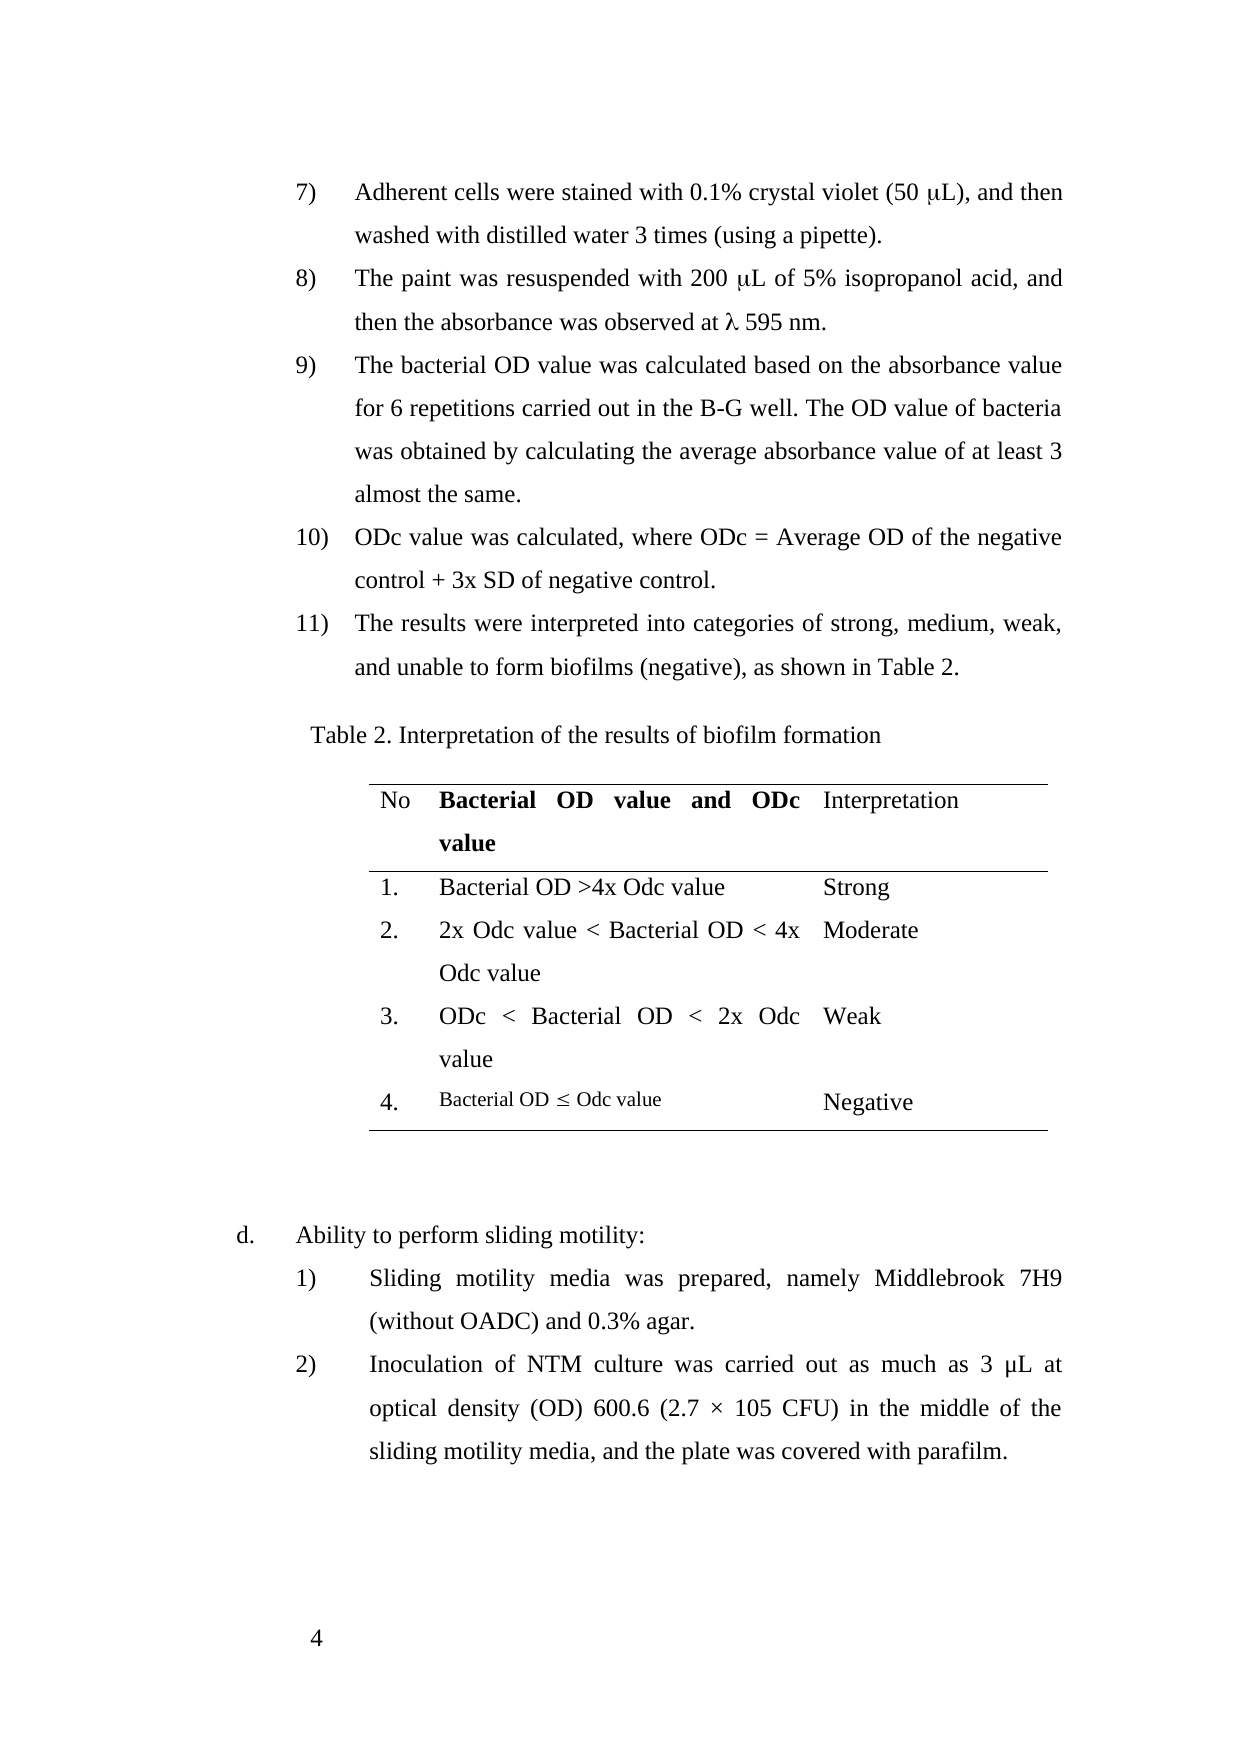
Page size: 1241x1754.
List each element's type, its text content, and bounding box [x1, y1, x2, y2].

list ODc value was calculated, where ODc = Average OD of the negative control + 3x SD of negative control. [295, 522, 1063, 594]
table_header Interpretation [812, 785, 1048, 871]
table_cell 3. [369, 1001, 428, 1087]
table_cell Weak [812, 1001, 1048, 1087]
table_cell Strong [812, 872, 1048, 915]
list The bacterial OD value was calculated based on the absorbance value for 6 repetitions carried out in the B-G well. The OD value of bacteria was obtained by calculating the average absorbance value of at least 3 almost the same. [295, 350, 1063, 508]
list The paint was resuspended with 200 L of 5% isopropanol acid, and then the absorbance was observed at 595 nm. [295, 263, 1063, 335]
table_cell Bacterial OD >4x Odc value [428, 872, 812, 915]
table_cell 1. [369, 872, 428, 915]
table_cell Moderate [812, 915, 1048, 1001]
table_cell 2. [369, 915, 428, 1001]
table_cell Negative [812, 1087, 1048, 1130]
text Table 2. Interpretation of the results of biofilm formation [236, 720, 1063, 748]
table_cell Bacterial OD Odc value [428, 1087, 812, 1130]
list Ability to perform sliding motility: [236, 1220, 1063, 1249]
list The results were interpreted into categories of strong, medium, weak, and unable to form biofilms (negative), as shown in Table 2. [295, 608, 1063, 680]
list Inoculation of NTM culture was carried out as much as 3 μL at optical density (OD) 600.6 (2.7 × 105 CFU) in the middle of the sliding motility media, and the plate was covered with parafilm. [295, 1349, 1063, 1464]
table_header No [369, 785, 428, 871]
list Adherent cells were stained with 0.1% crystal violet (50 L), and then washed with distilled water 3 times (using a pipette). [295, 177, 1063, 249]
table_header Bacterial OD value and ODc value [428, 785, 812, 871]
table_cell ODc < Bacterial OD < 2x Odc value [428, 1001, 812, 1087]
list Sliding motility media was prepared, namely Middlebrook 7H9 (without OADC) and 0.3% agar. [295, 1263, 1063, 1335]
table_cell 4. [369, 1087, 428, 1130]
table_cell 2x Odc value < Bacterial OD < 4x Odc value [428, 915, 812, 1001]
